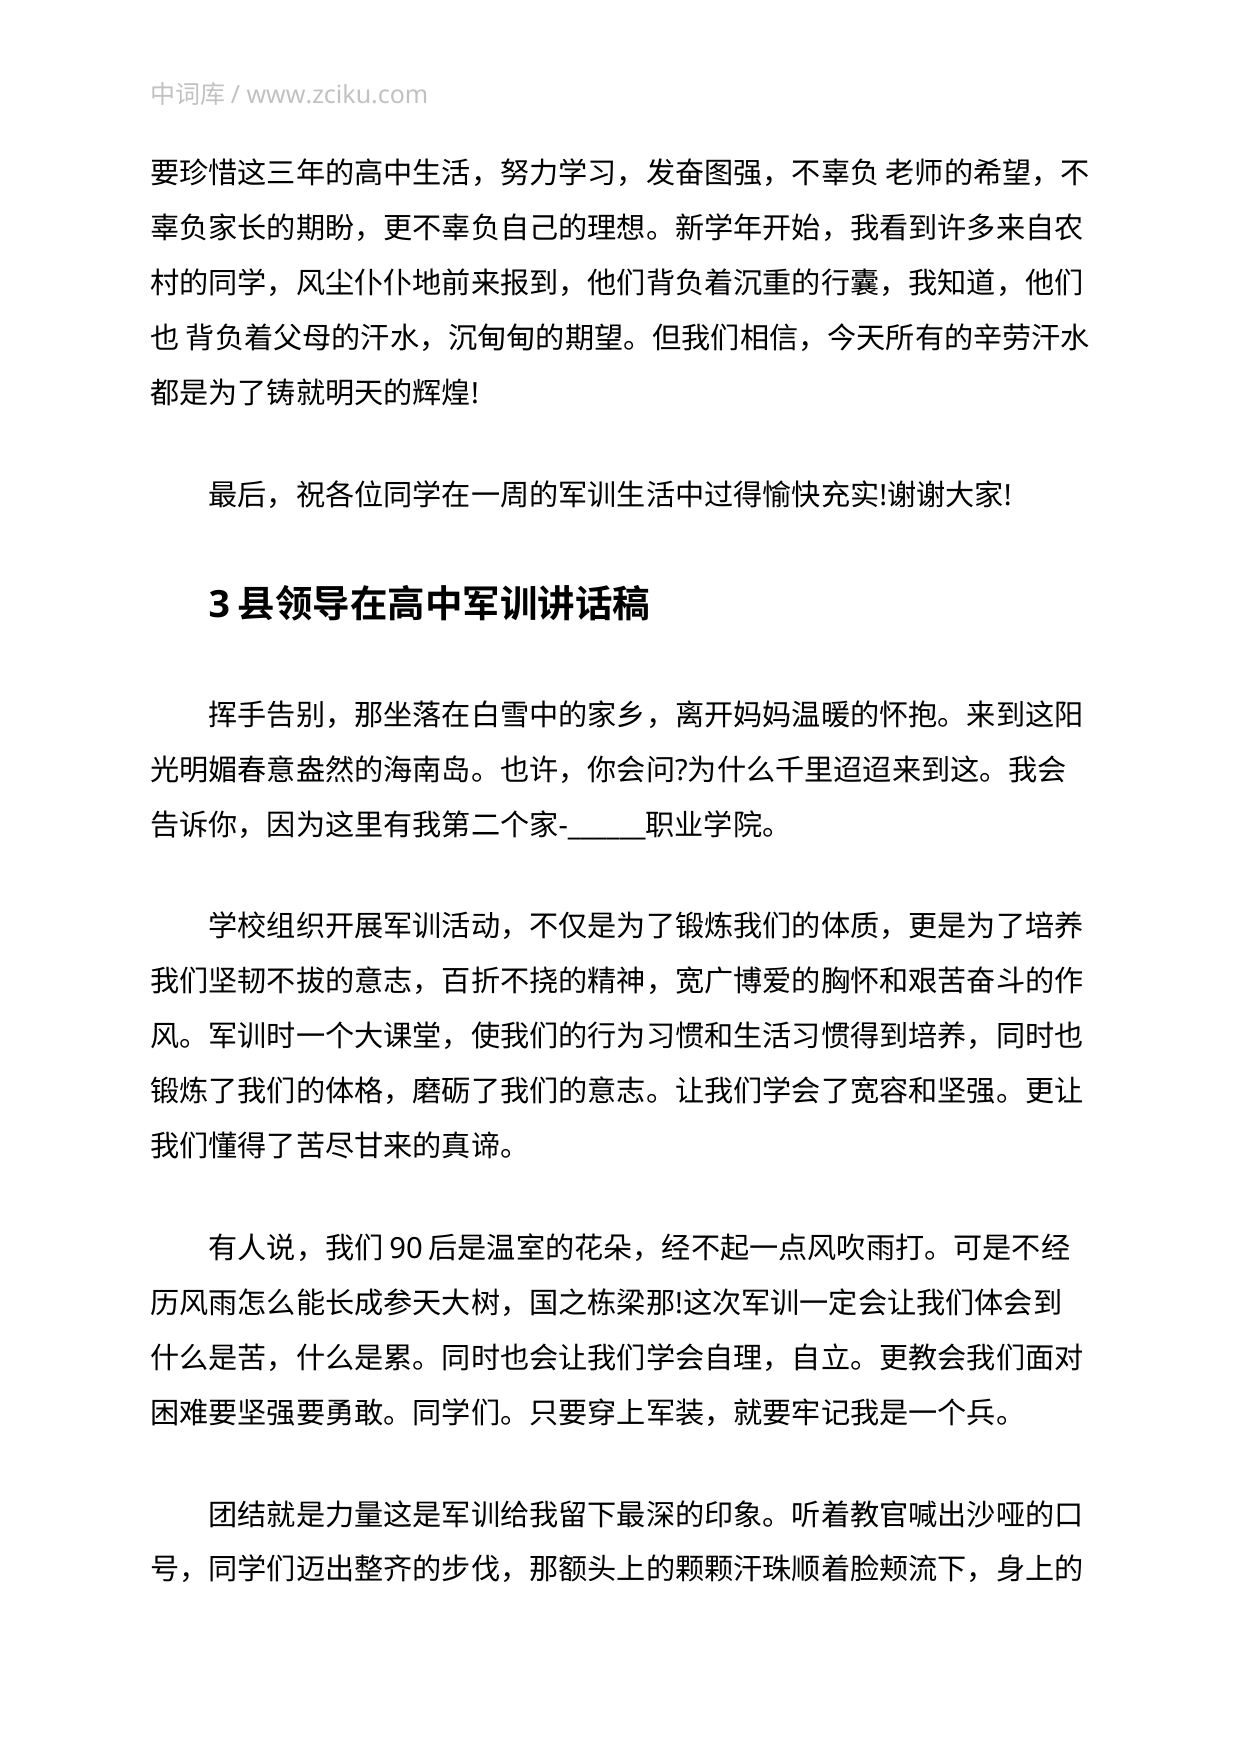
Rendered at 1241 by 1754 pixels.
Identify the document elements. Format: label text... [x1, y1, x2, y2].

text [150, 150, 1090, 412]
text 3县领导在高中军训讲话稿 [150, 573, 1090, 628]
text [150, 1491, 1090, 1588]
text 挥手告别，那坐落在白雪中的家乡，离开妈妈温暖的怀抱。来到这阳光明媚春意盎然的海南岛。也许，你会问?为什么千里迢迢来到这。我会告诉你，因为这里有我第二个家-______职业学院。 [150, 691, 1090, 843]
text 学校组织开展军训活动，不仅是为了锻炼我们的体质，更是为了培养我们坚韧不拔的意志，百折不挠的精神，宽广博爱的胸怀和艰苦奋斗的作风。军训时一个大课堂，使我们的行为习惯和生活习惯得到培养，同时也锻炼了我们的体格，磨砺了我们的意志。让我们学会了宽容和坚强。更让我们懂得了苦尽甘来的真谛。 [150, 903, 1090, 1165]
text 有人说，我们90后是温室的花朵，经不起一点风吹雨打。可是不经历风雨怎么能长成参天大树，国之栋梁那!这次军训一定会让我们体会到什么是苦，什么是累。同时也会让我们学会自理，自立。更教会我们面对困难要坚强要勇敢。同学们。只要穿上军装，就要牢记我是一个兵。 [150, 1224, 1090, 1432]
text 最后，祝各位同学在一周的军训生活中过得愉快充实!谢谢大家! [150, 472, 1090, 514]
